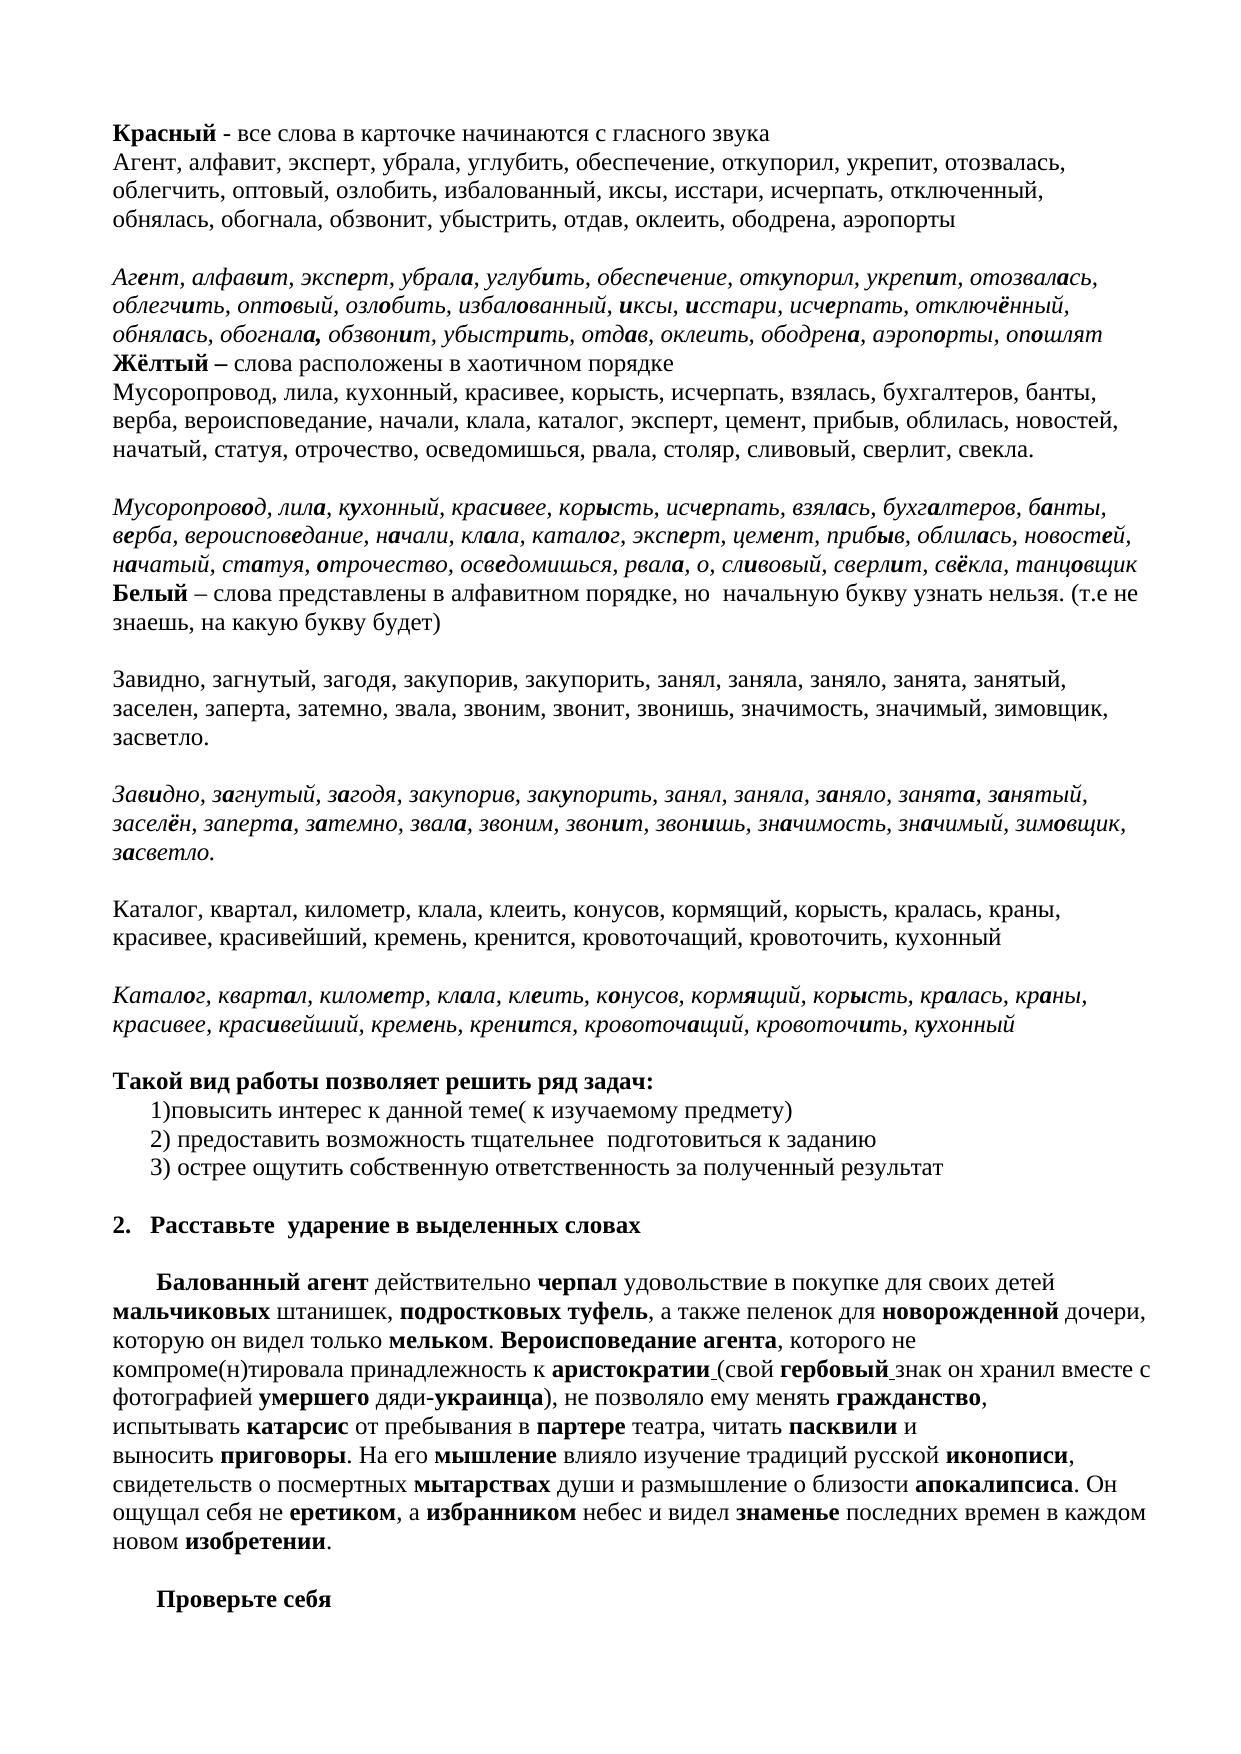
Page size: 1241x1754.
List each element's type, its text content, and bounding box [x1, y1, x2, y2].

text Агент, алфавит, эксперт, убрала, углубить, обеспечение, откупорил, укрепит, отозвалась, облегчить, оптовый, озлобить, избалованный, иксы, исстари, исчерпать, отключённый, обнялась, обогнала, обзвонит, убыстрить, отдав, оклеить, ободрена, аэропорты, опошлят [112, 262, 1152, 348]
text Агент, алфавит, эксперт, убрала, углубить, обеспечение, откупорил, укрепит, отозвалась, облегчить, оптовый, озлобить, избалованный, иксы, исстари, исчерпать, отключенный, обнялась, обогнала, обзвонит, убыстрить, отдав, оклеить, ободрена, аэропорты [112, 147, 1152, 233]
text 3) острее ощутить собственную ответственность за полученный результат [112, 1152, 1152, 1181]
text Каталог, квартал, километр, клала, клеить, конусов, кормящий, корысть, кралась, краны, красивее, красивейший, кремень, кренится, кровоточащий, кровоточить, кухонный [112, 894, 1152, 951]
text Завидно, загнутый, загодя, закупорив, закупорить, занял, заняла, заняло, занята, занятый, заселен, заперта, затемно, звала, звоним, звонит, звонишь, значимость, значимый, зимовщик, засветло. [112, 664, 1152, 751]
text Мусоропровод, лила, кухонный, красивее, корысть, исчерпать, взялась, бухгалтеров, банты, верба, вероисповедание, начали, клала, каталог, эксперт, цемент, прибыв, облилась, новостей, начатый, статуя, отрочество, осведомишься, рвала, столяр, сливовый, сверлит, свекла. [112, 377, 1152, 463]
text Такой вид работы позволяет решить ряд задач: [75, 1066, 1152, 1095]
text 1)повысить интерес к данной теме( к изучаемому предмету) [112, 1095, 1152, 1124]
text 2) предоставить возможность тщательнее подготовиться к заданию [112, 1124, 1152, 1152]
list Расставьте ударение в выделенных словах [75, 1210, 1152, 1239]
text Мусоропровод, лила, кухонный, красивее, корысть, исчерпать, взялась, бухгалтеров, банты, верба, вероисповедание, начали, клала, каталог, эксперт, цемент, прибыв, облилась, новостей, начатый, статуя, отрочество, осведомишься, рвала, о, сливовый, сверлит, свёкла, танцовщик [112, 492, 1152, 578]
text Белый – слова представлены в алфавитном порядке, но начальную букву узнать нельзя. (т.е не знаешь, на какую букву будет) [112, 578, 1152, 636]
text Каталог, квартал, километр, клала, клеить, конусов, кормящий, корысть, кралась, краны, красивее, красивейший, кремень, кренится, кровоточащий, кровоточить, кухонный [112, 980, 1152, 1037]
text Завидно, загнутый, загодя, закупорив, закупорить, занял, заняла, заняло, занята, занятый, заселён, заперта, затемно, звала, звоним, звонит, звонишь, значимость, значимый, зимовщик, засветло. [112, 779, 1152, 866]
text Жёлтый – слова расположены в хаотичном порядке [112, 348, 1152, 377]
text Проверьте себя [112, 1584, 1152, 1612]
text Балованный агент действительно черпал удовольствие в покупке для своих детей мальчиковых штанишек, подростковых туфель, а также пеленок для новорожденной дочери, которую он видел только мельком. Вероисповедание агента, которого не компроме(н)тировала принадлежность к аристократии (свой гербовый знак он хранил вместе с фотографией умершего дяди-украинца), не позволяло ему менять гражданство, испытывать катарсис от пребывания в партере театра, читать пасквили и выносить приговоры. На его мышление влияло изучение традиций русской иконописи, свидетельств о посмертных мытарствах души и размышление о близости апокалипсиса. Он ощущал себя не еретиком, а избранником небес и видел знаменье последних времен в каждом новом изобретении. [112, 1267, 1152, 1555]
text Красный - все слова в карточке начинаются с гласного звука [112, 118, 1152, 147]
